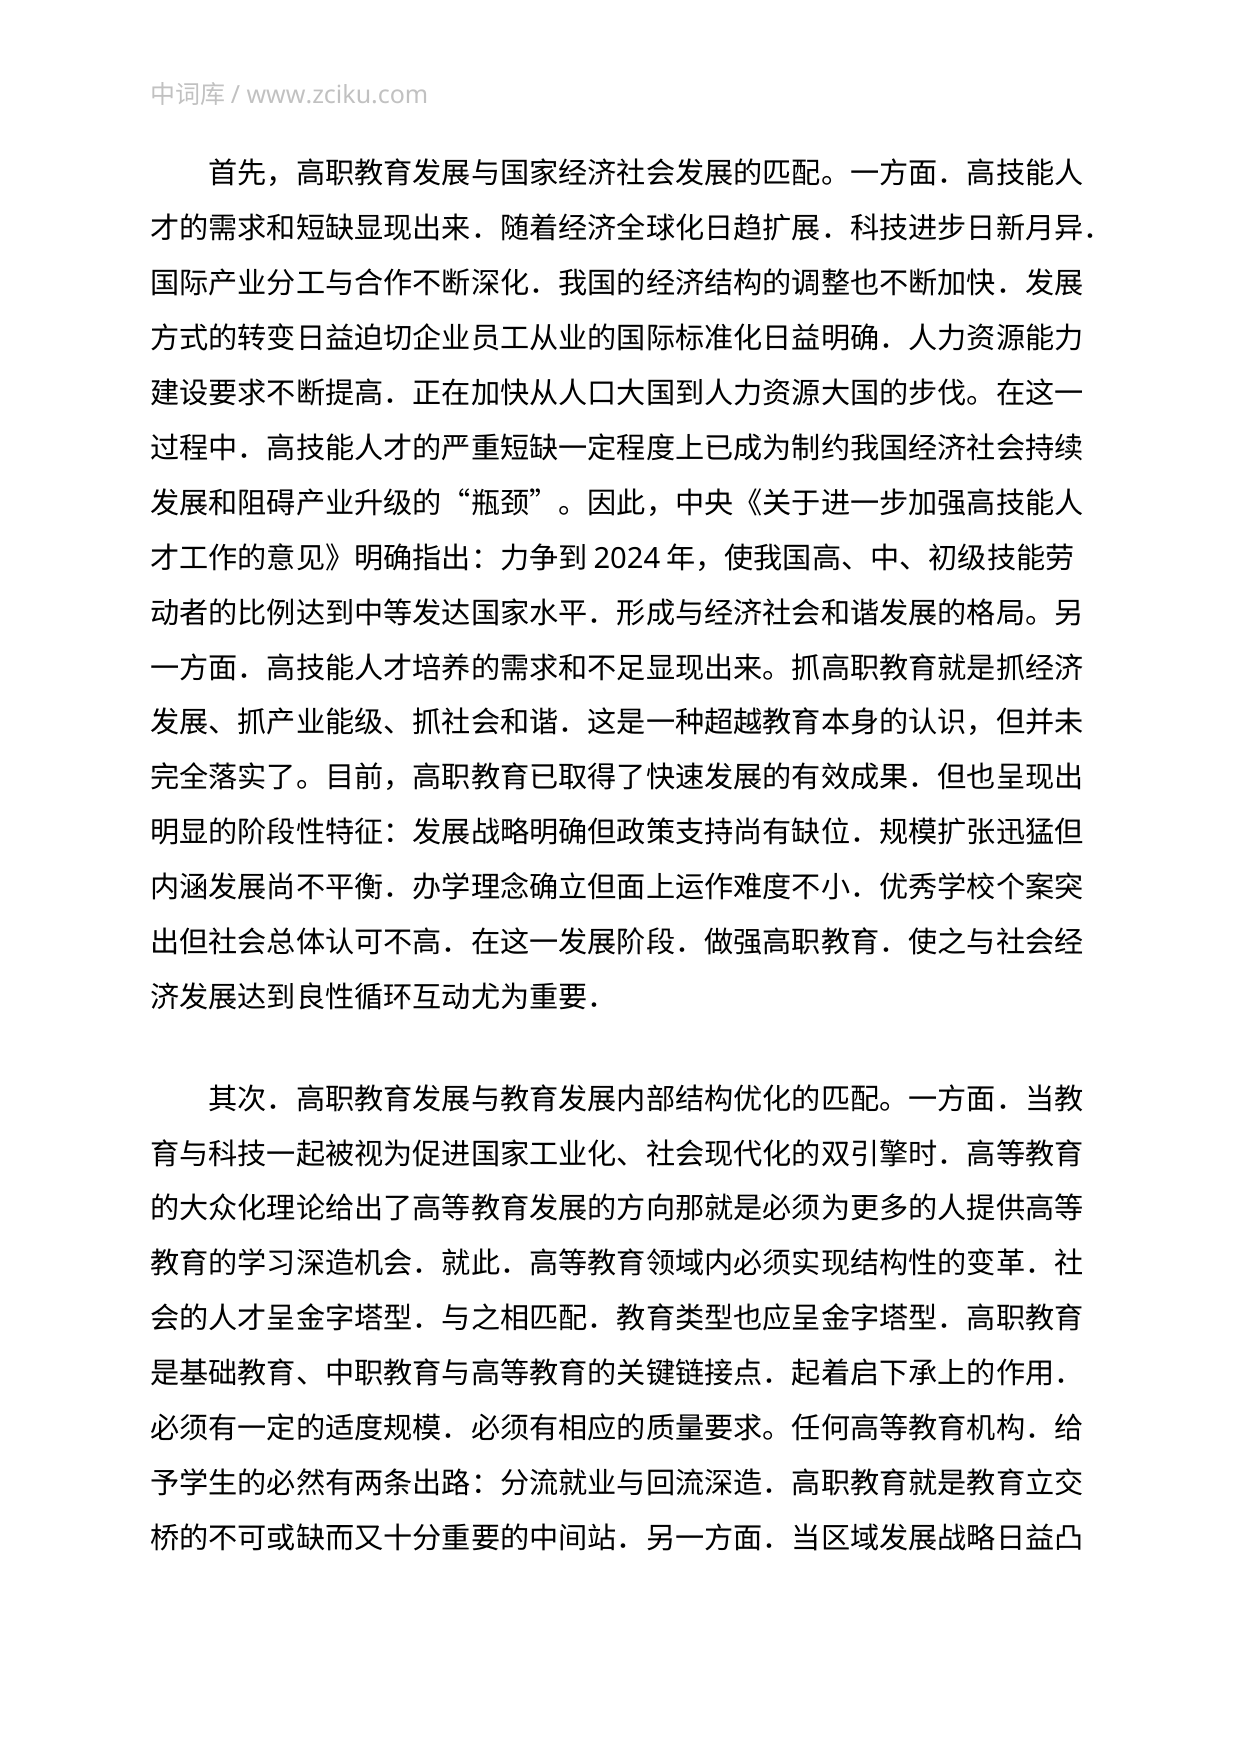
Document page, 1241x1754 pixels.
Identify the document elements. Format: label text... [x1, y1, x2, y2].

text 首先，高职教育发展与国家经济社会发展的匹配。一方面．高技能人才的需求和短缺显现出来．随着经济全球化日趋扩展．科技进步日新月异．国际产业分工与合作不断深化．我国的经济结构的调整也不断加快．发展方式的转变日益迫切企业员工从业的国际标准化日益明确．人力资源能力建设要求不断提高．正在加快从人口大国到人力资源大国的步伐。在这一过程中．高技能人才的严重短缺一定程度上已成为制约我国经济社会持续发展和阻碍产业升级的“瓶颈”。因此，中央《关于进一步加强高技能人才工作的意见》明确指出：力争到2024年，使我国高、中、初级技能劳动者的比例达到中等发达国家水平．形成与经济社会和谐发展的格局。另一方面．高技能人才培养的需求和不足显现出来。抓高职教育就是抓经济发展、抓产业能级、抓社会和谐．这是一种超越教育本身的认识，但并未完全落实了。目前，高职教育已取得了快速发展的有效成果．但也呈现出明显的阶段性特征：发展战略明确但政策支持尚有缺位．规模扩张迅猛但内涵发展尚不平衡．办学理念确立但面上运作难度不小．优秀学校个案突出但社会总体认可不高．在这一发展阶段．做强高职教育．使之与社会经济发展达到良性循环互动尤为重要． [150, 150, 1090, 1016]
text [150, 1075, 1090, 1557]
